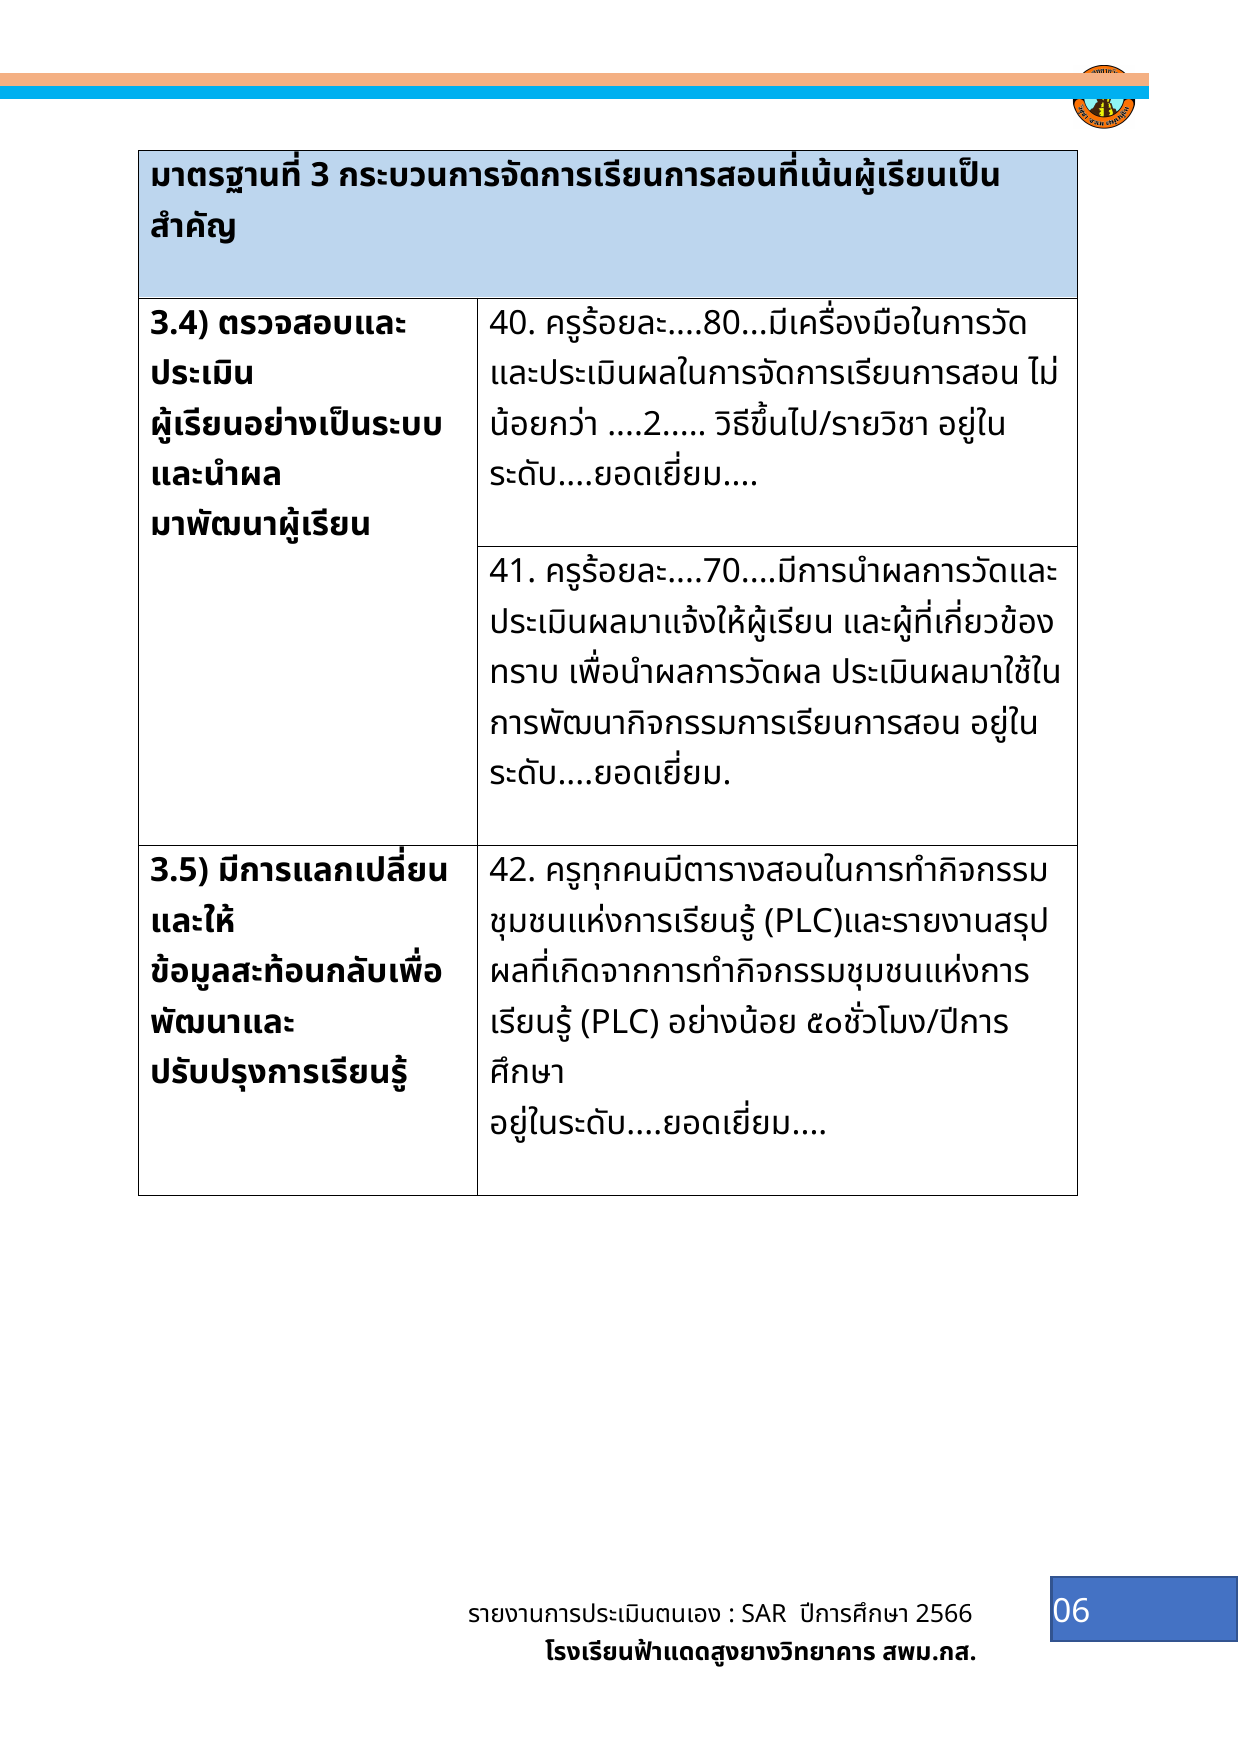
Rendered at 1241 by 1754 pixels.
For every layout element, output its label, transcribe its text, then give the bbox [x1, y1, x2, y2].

table_cell มาตรฐานที่ 3 กระบวนการจัดการเรียนการสอนที่เน้นผู้เรียนเป็นสำคัญ [139, 151, 1077, 297]
table_cell 41. ครูร้อยละ....70....มีการนำผลการวัดและประเมินผลมาแจ้งให้ผู้เรียน และผู้ที่เกี่ยวข้องทราบ เพื่อนำผลการวัดผล ประเมินผลมาใช้ในการพัฒนากิจกรรมการเรียนการสอน อยู่ในระดับ....ยอดเยี่ยม. [478, 547, 1077, 845]
picture [1072, 65, 1136, 73]
picture [1072, 100, 1136, 129]
table_cell 42. ครูทุกคนมีตารางสอนในการทำกิจกรรมชุมชนแห่งการเรียนรู้ (PLC)และรายงานสรุปผลที่เกิดจากการทำกิจกรรมชุมชนแห่งการเรียนรู้ (PLC) อย่างน้อย ๕๐ชั่วโมง/ปีการศึกษา อยู่ในระดับ....ยอดเยี่ยม.... [478, 846, 1077, 1195]
table_cell 3.5) มีการแลกเปลี่ยนและให้ ข้อมูลสะท้อนกลับเพื่อพัฒนาและ ปรับปรุงการเรียนรู้ [139, 846, 477, 1195]
table_cell 40. ครูร้อยละ....80...มีเครื่องมือในการวัดและประเมินผลในการจัดการเรียนการสอน ไม่น้อยกว่า ....2..... วิธีขึ้นไป/รายวิชา อยู่ในระดับ....ยอดเยี่ยม.... [478, 299, 1077, 546]
table_cell 3.4) ตรวจสอบและประเมิน ผู้เรียนอย่างเป็นระบบ และนำผล มาพัฒนาผู้เรียน [139, 299, 477, 845]
